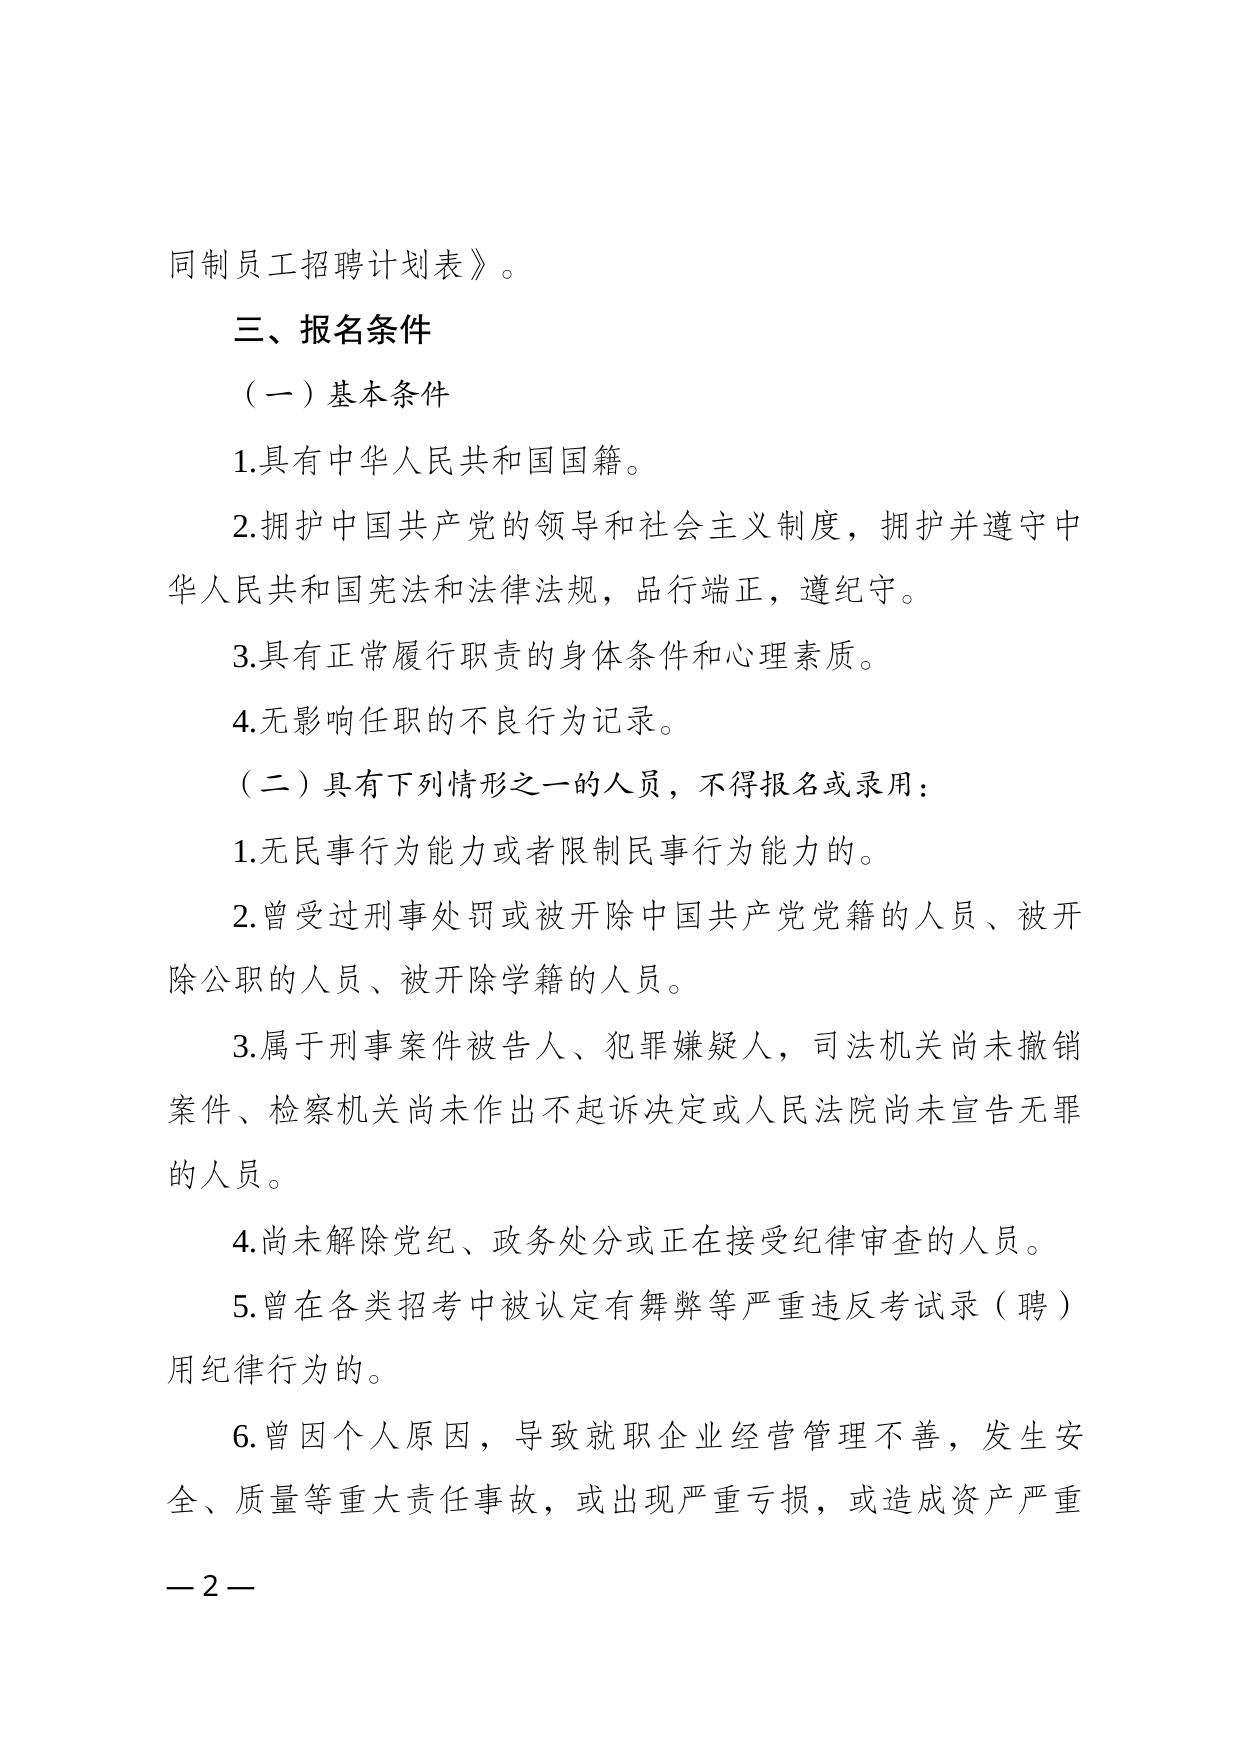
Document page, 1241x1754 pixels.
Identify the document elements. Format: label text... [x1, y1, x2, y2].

text 1.无民事行为能力或者限制民事行为能力的。 [165, 818, 1087, 883]
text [165, 1403, 1087, 1533]
text 2.拥护中国共产党的领导和社会主义制度，拥护并遵守中华人民共和国宪法和法律法规，品行端正，遵纪守。 [165, 493, 1087, 623]
text 5.曾在各类招考中被认定有舞弊等严重违反考试录（聘）用纪律行为的。 [165, 1273, 1087, 1403]
text 4.尚未解除党纪、政务处分或正在接受纪律审查的人员。 [165, 1208, 1087, 1273]
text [165, 233, 1087, 298]
text 4.无影响任职的不良行为记录。 [165, 688, 1087, 753]
text 3.具有正常履行职责的身体条件和心理素质。 [165, 623, 1087, 688]
text 2.曾受过刑事处罚或被开除中国共产党党籍的人员、被开除公职的人员、被开除学籍的人员。 [165, 883, 1087, 1013]
text 三、报名条件 [165, 298, 1087, 363]
text （一）基本条件 [165, 363, 1087, 428]
text 3.属于刑事案件被告人、犯罪嫌疑人，司法机关尚未撤销案件、检察机关尚未作出不起诉决定或人民法院尚未宣告无罪的人员。 [165, 1013, 1087, 1208]
text 1.具有中华人民共和国国籍。 [165, 428, 1087, 493]
text （二）具有下列情形之一的人员，不得报名或录用： [165, 753, 1087, 818]
